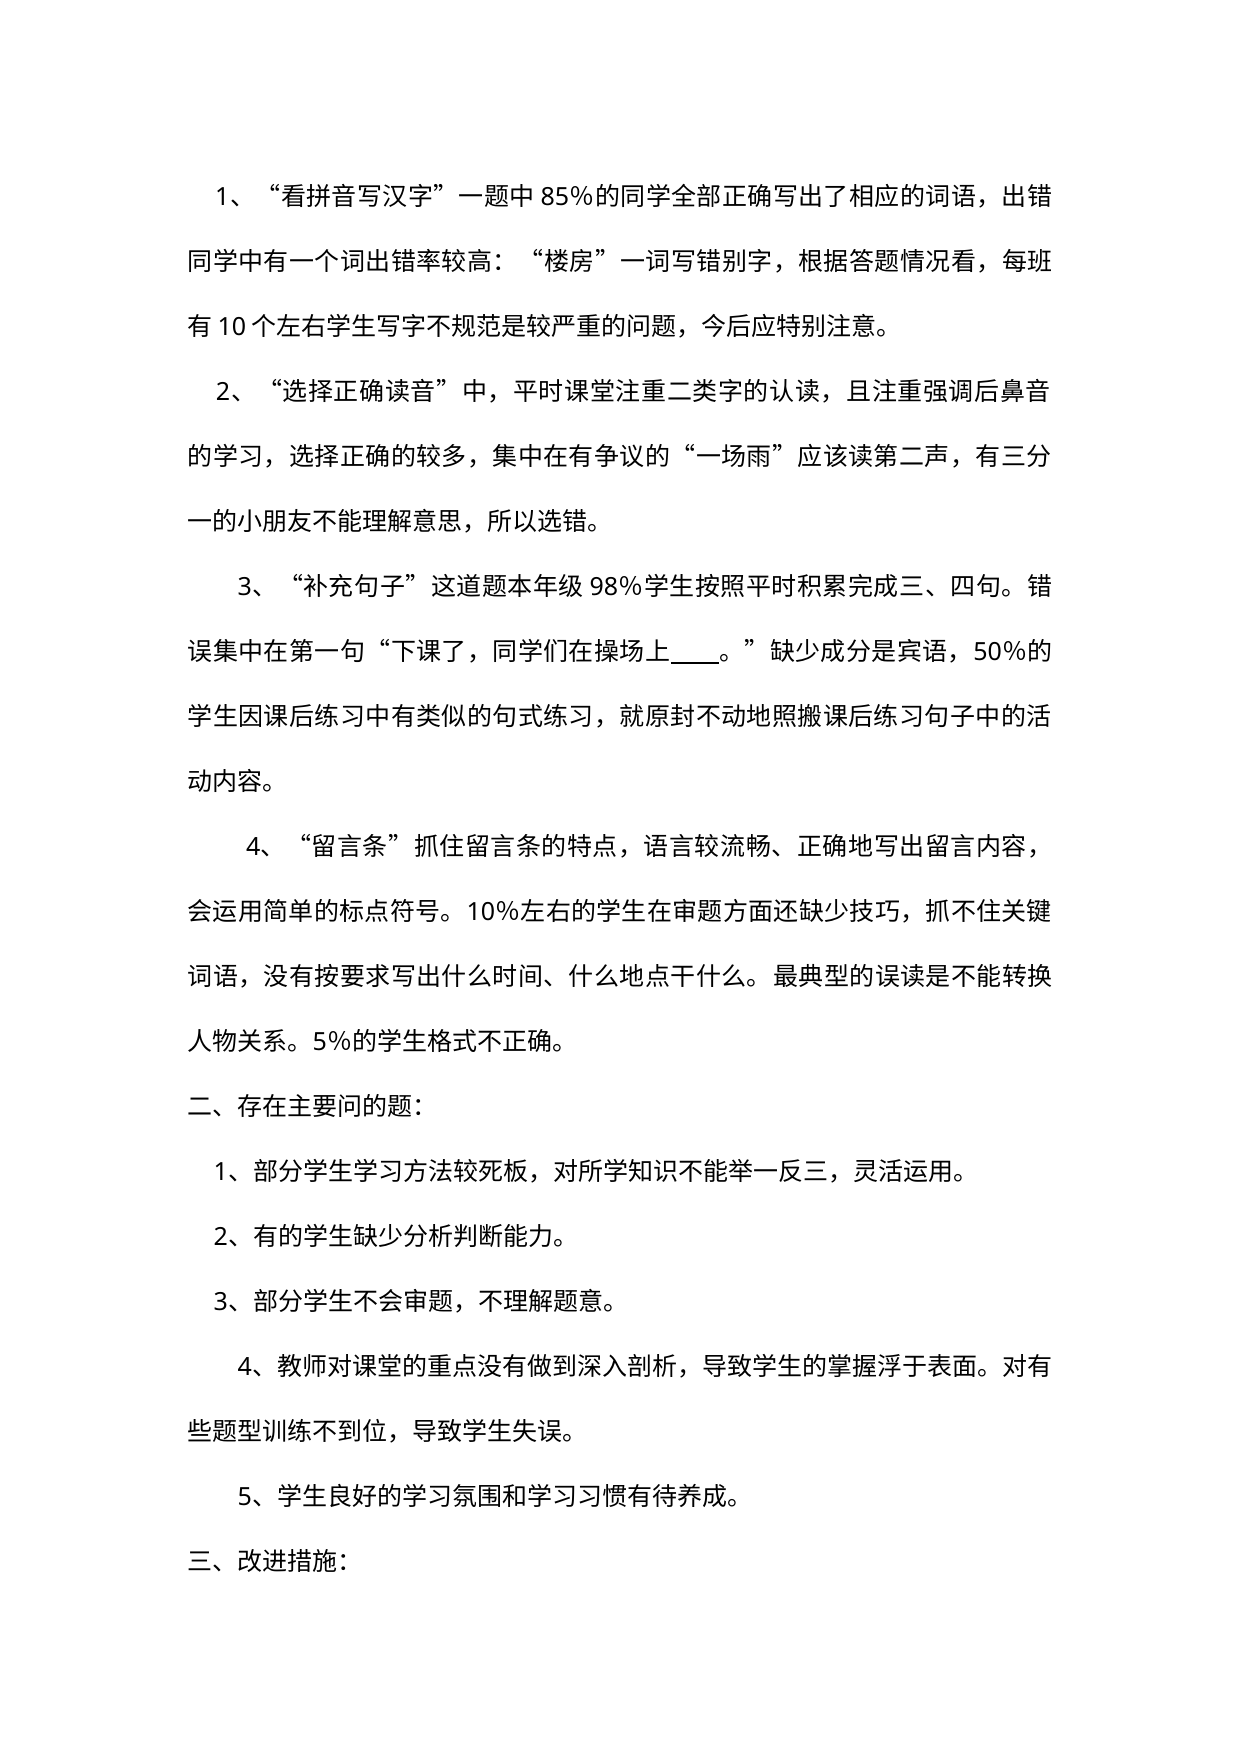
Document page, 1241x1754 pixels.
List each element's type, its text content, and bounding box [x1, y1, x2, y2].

text 三、改进措施： [187, 1527, 1053, 1592]
text 1、部分学生学习方法较死板，对所学知识不能举一反三，灵活运用。 [187, 1137, 1053, 1202]
text 5、学生良好的学习氛围和学习习惯有待养成。 [187, 1462, 1053, 1527]
text 4、“留言条”抓住留言条的特点，语言较流畅、正确地写出留言内容，会运用简单的标点符号。10％左右的学生在审题方面还缺少技巧，抓不住关键词语，没有按要求写出什么时间、什么地点干什么。最典型的误读是不能转换人物关系。5％的学生格式不正确。 [187, 812, 1053, 1072]
text 2、有的学生缺少分析判断能力。 [187, 1202, 1053, 1267]
text 二、存在主要问的题： [187, 1072, 1053, 1137]
text 2、“选择正确读音”中，平时课堂注重二类字的认读，且注重强调后鼻音的学习，选择正确的较多，集中在有争议的“一场雨”应该读第二声，有三分一的小朋友不能理解意思，所以选错。 [187, 357, 1053, 552]
text 1、“看拼音写汉字”一题中85％的同学全部正确写出了相应的词语，出错同学中有一个词出错率较高：“楼房”一词写错别字，根据答题情况看，每班有10个左右学生写字不规范是较严重的问题，今后应特别注意。 [187, 162, 1053, 357]
text 3、“补充句子”这道题本年级98％学生按照平时积累完成三、四句。错误集中在第一句“下课了，同学们在操场上 。”缺少成分是宾语，50％的学生因课后练习中有类似的句式练习，就原封不动地照搬课后练习句子中的活动内容。 [187, 552, 1053, 812]
text 4、教师对课堂的重点没有做到深入剖析，导致学生的掌握浮于表面。对有些题型训练不到位，导致学生失误。 [187, 1332, 1053, 1462]
text 3、部分学生不会审题，不理解题意。 [187, 1267, 1053, 1332]
